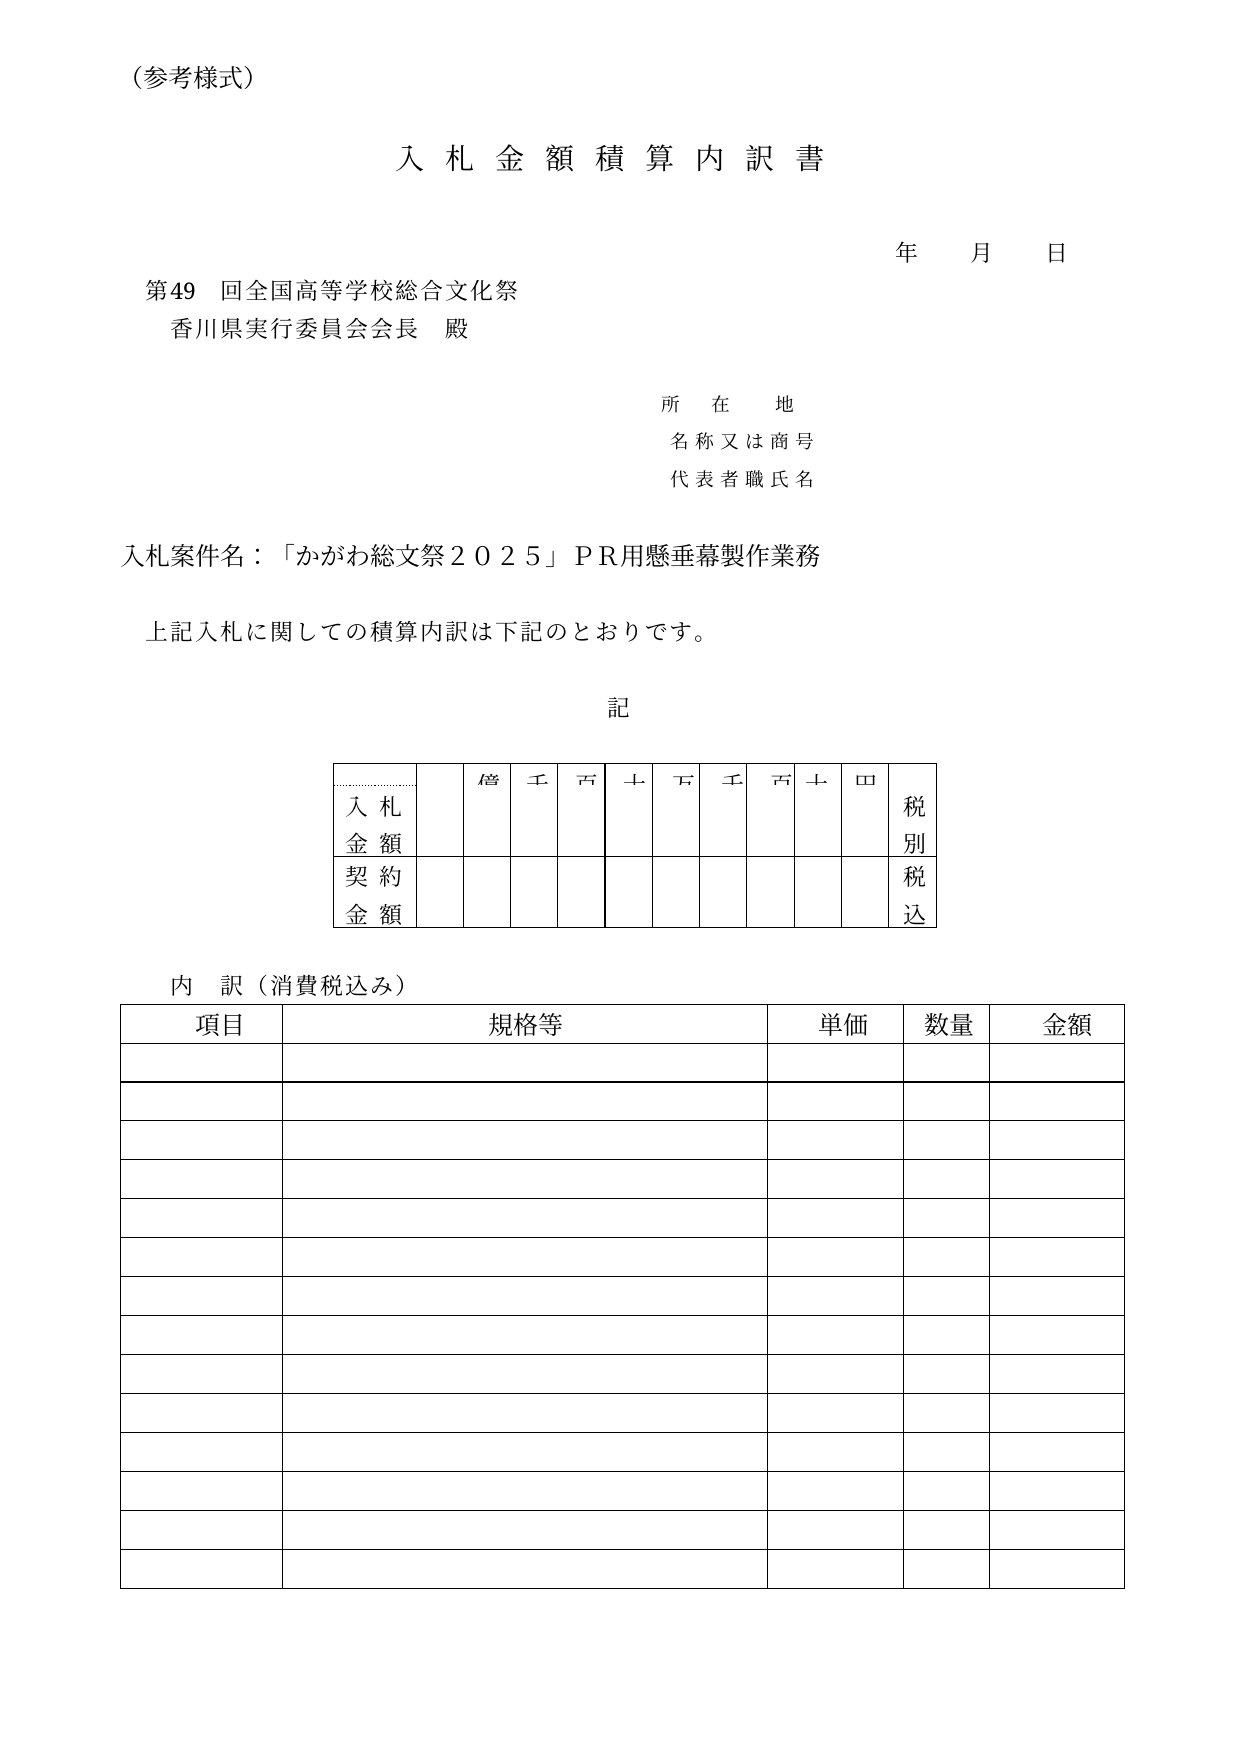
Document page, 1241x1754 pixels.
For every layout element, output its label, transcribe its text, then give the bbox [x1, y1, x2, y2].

table_cell [904, 1316, 989, 1354]
table_cell [768, 1083, 903, 1120]
table_header 円 [842, 764, 888, 785]
text 代表者職氏名 [120, 460, 1120, 498]
text 香川県実行委員会会長 殿 [120, 308, 1120, 346]
table_cell [768, 1550, 903, 1588]
table_header 億 [464, 764, 510, 785]
table_cell [700, 785, 746, 856]
table_cell [990, 1199, 1124, 1237]
table_cell [768, 1511, 903, 1549]
table_cell [904, 1550, 989, 1588]
table_cell [558, 785, 604, 856]
text 上記入札に関しての積算内訳は下記のとおりです。 [120, 612, 1120, 649]
table_header 規格等 [283, 1005, 767, 1042]
table_cell [283, 1355, 767, 1393]
table_cell [768, 1044, 903, 1081]
table_cell [283, 1160, 767, 1198]
table_header 単価 [768, 1005, 903, 1042]
table_cell [904, 1511, 989, 1549]
table_cell [768, 1394, 903, 1432]
table_cell [121, 1472, 282, 1510]
text 所在地 [120, 384, 1120, 422]
table_cell [283, 1394, 767, 1432]
table_cell 税別 [889, 785, 936, 856]
table_header 項目 [121, 1005, 282, 1042]
table_cell [747, 785, 794, 856]
text 第49回全国高等学校総合文化祭 [120, 270, 1120, 308]
table_cell [121, 1394, 282, 1432]
table_cell [990, 1083, 1124, 1120]
table_cell [121, 1277, 282, 1315]
table_cell [990, 1433, 1124, 1471]
table_cell [904, 1394, 989, 1432]
table_cell [990, 1355, 1124, 1393]
table_header 万 [653, 764, 699, 785]
table_cell [990, 1121, 1124, 1159]
table_header [417, 764, 463, 785]
table_header 十 [606, 764, 652, 785]
table_cell [768, 1277, 903, 1315]
table_cell [121, 1044, 282, 1081]
text 入札金額積算内訳書 [120, 119, 1120, 194]
table_cell [121, 1160, 282, 1198]
text 年 月 日 [120, 232, 1120, 270]
table_cell [904, 1277, 989, 1315]
table_cell [606, 857, 652, 927]
table_cell [283, 1083, 767, 1120]
table_cell [121, 1121, 282, 1159]
table_cell [904, 1238, 989, 1276]
text 内 訳（消費税込み） [120, 966, 1120, 1003]
text 名称又は商号 [120, 422, 1120, 460]
table_cell [121, 1550, 282, 1588]
table_cell [795, 785, 841, 856]
table_cell [121, 1199, 282, 1237]
table_cell [842, 857, 888, 927]
table_cell [904, 1121, 989, 1159]
table_cell [121, 1083, 282, 1120]
table_header [889, 764, 936, 785]
table_header 百 [558, 764, 604, 785]
table_cell [511, 785, 557, 856]
table_cell [121, 1433, 282, 1471]
table_cell [768, 1355, 903, 1393]
table_cell [121, 1355, 282, 1393]
table_cell [990, 1277, 1124, 1315]
table_cell [417, 785, 463, 856]
table_cell [768, 1238, 903, 1276]
table_cell [768, 1121, 903, 1159]
table_cell [990, 1550, 1124, 1588]
table_cell [283, 1121, 767, 1159]
table_cell [511, 857, 557, 927]
table_cell [990, 1316, 1124, 1354]
table_cell [283, 1472, 767, 1510]
table_cell [904, 1199, 989, 1237]
table_cell [904, 1433, 989, 1471]
table_cell [653, 785, 699, 856]
table_cell 契約金額 [334, 857, 416, 927]
table_header 金額 [990, 1005, 1124, 1042]
table_cell [464, 785, 510, 856]
table_cell [990, 1238, 1124, 1276]
table_cell [121, 1316, 282, 1354]
table_cell [904, 1160, 989, 1198]
table_cell [768, 1433, 903, 1471]
table_header 百 [747, 764, 794, 785]
table_header 十 [795, 764, 841, 785]
table_cell [653, 857, 699, 927]
table_cell 入札金額 [334, 785, 416, 856]
table_cell [990, 1472, 1124, 1510]
table_cell [283, 1511, 767, 1549]
table_cell [283, 1044, 767, 1081]
table_cell [842, 785, 888, 856]
table_cell [283, 1238, 767, 1276]
table_header 千 [511, 764, 557, 785]
table_cell [768, 1472, 903, 1510]
table_cell [904, 1083, 989, 1120]
table_cell [990, 1511, 1124, 1549]
table_cell [990, 1160, 1124, 1198]
table_cell [417, 857, 463, 927]
table_header 数量 [904, 1005, 989, 1042]
table_cell [768, 1160, 903, 1198]
table_cell [700, 857, 746, 927]
table_cell [768, 1199, 903, 1237]
table_cell [283, 1277, 767, 1315]
table_cell [464, 857, 510, 927]
table_cell [283, 1316, 767, 1354]
table_cell [795, 857, 841, 927]
table_header 千 [700, 764, 746, 785]
text 入札案件名：「かがわ総文祭２０２５」ＰＲ用懸垂幕製作業務 [120, 536, 1120, 574]
table_cell [606, 785, 652, 856]
table_cell [904, 1044, 989, 1081]
table_cell 税込 [889, 857, 936, 927]
table_cell [747, 857, 794, 927]
table_cell [283, 1199, 767, 1237]
table_cell [121, 1238, 282, 1276]
table_cell [990, 1044, 1124, 1081]
table_cell [904, 1355, 989, 1393]
table_cell [283, 1550, 767, 1588]
table_cell [558, 857, 604, 927]
table_cell [990, 1394, 1124, 1432]
table_cell [283, 1433, 767, 1471]
subtitle 記 [120, 687, 1120, 725]
table_header [334, 764, 416, 785]
table_cell [768, 1316, 903, 1354]
table_cell [904, 1472, 989, 1510]
table_cell [121, 1511, 282, 1549]
